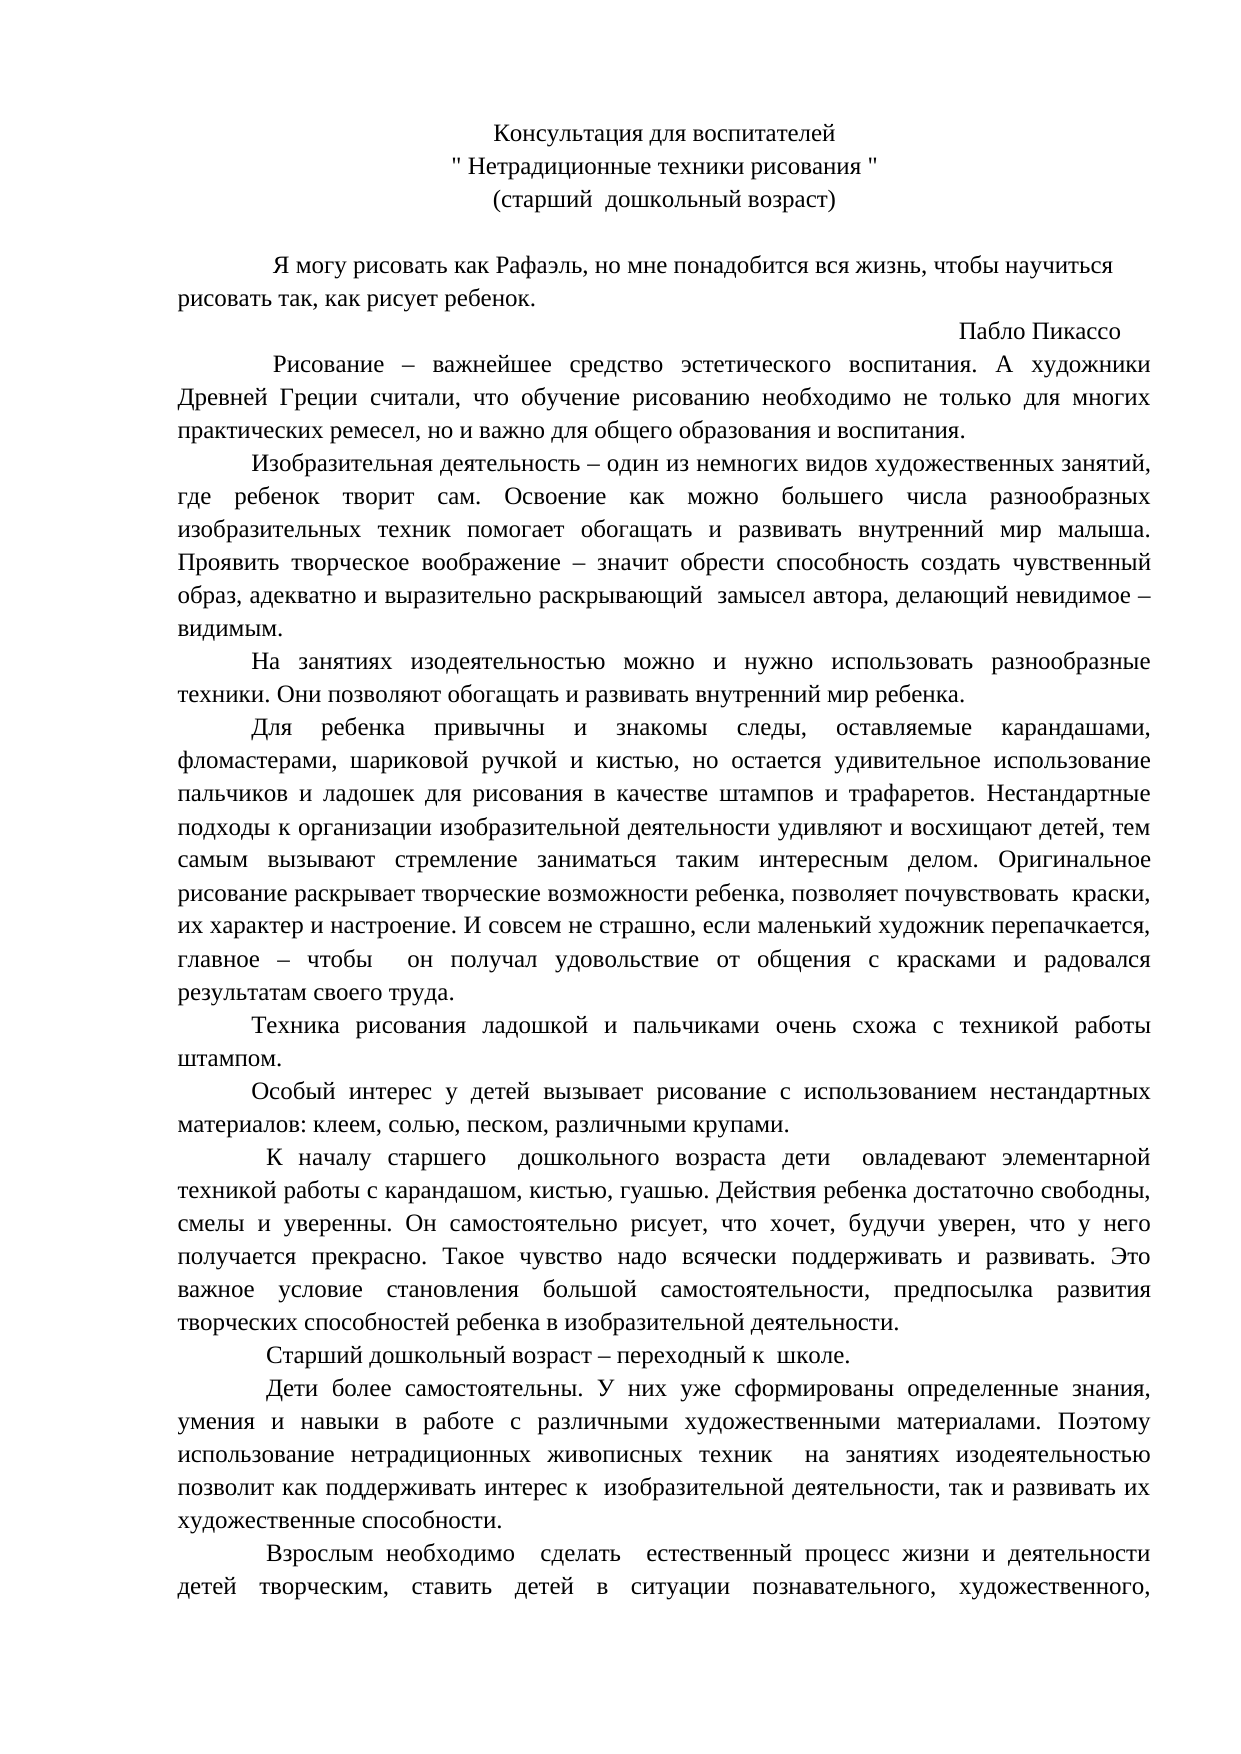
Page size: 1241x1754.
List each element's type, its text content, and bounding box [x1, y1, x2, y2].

text Я могу рисовать как Рафаэль, но мне понадобится вся жизнь, чтобы научиться рисовать так, как рисует ребенок. Пабло Пикассо [177, 250, 1152, 345]
text Особый интерес у детей вызывает рисование с использованием нестандартных материалов: клеем, солью, песком, различными крупами. [177, 1076, 1152, 1137]
text Техника рисования ладошкой и пальчиками очень схожа с техникой работы штампом. [177, 1010, 1152, 1071]
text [177, 1538, 1152, 1600]
text К началу старшего дошкольного возраста дети овладевают элементарной техникой работы с карандашом, кистью, гуашью. Действия ребенка достаточно свободны, смелы и уверенны. Он самостоятельно рисует, что хочет, будучи уверен, что у него получается прекрасно. Такое чувство надо всячески поддерживать и развивать. Это важное условие становления большой самостоятельности, предпосылка развития творческих способностей ребенка в изобразительной деятельности. [177, 1142, 1152, 1336]
text Дети более самостоятельны. У них уже сформированы определенные знания, умения и навыки в работе с различными художественными материалами. Поэтому использование нетрадиционных живописных техник на занятиях изодеятельностью позволит как поддерживать интерес к изобразительной деятельности, так и развивать их художественные способности. [177, 1373, 1152, 1534]
text Для ребенка привычны и знакомы следы, оставляемые карандашами, фломастерами, шариковой ручкой и кистью, но остается удивительное использование пальчиков и ладошек для рисования в качестве штампов и трафаретов. Нестандартные подходы к организации изобразительной деятельности удивляют и восхищают детей, тем самым вызывают стремление заниматься таким интересным делом. Оригинальное рисование раскрывает творческие возможности ребенка, позволяет почувствовать краски, их характер и настроение. И совсем не страшно, если маленький художник перепачкается, главное – чтобы он получал удовольствие от общения с красками и радовался результатам своего труда. [177, 712, 1152, 1005]
text Рисование – важнейшее средство эстетического воспитания. А художники Древней Греции считали, что обучение рисованию необходимо не только для многих практических ремесел, но и важно для общего образования и воспитания. [177, 349, 1152, 444]
text (старший дошкольный возраст) [177, 184, 1152, 213]
text Старший дошкольный возраст – переходный к школе. [177, 1340, 1152, 1369]
text Изобразительная деятельность – один из немногих видов художественных занятий, где ребенок творит сам. Освоение как можно большего числа разнообразных изобразительных техник помогает обогащать и развивать внутренний мир малыша. Проявить творческое воображение – значит обрести способность создать чувственный образ, адекватно и выразительно раскрывающий замысел автора, делающий невидимое – видимым. [177, 448, 1152, 642]
text " Нетрадиционные техники рисования " [177, 151, 1152, 180]
text Консультация для воспитателей [177, 118, 1152, 147]
text На занятиях изодеятельностью можно и нужно использовать разнообразные техники. Они позволяют обогащать и развивать внутренний мир ребенка. [177, 646, 1152, 708]
